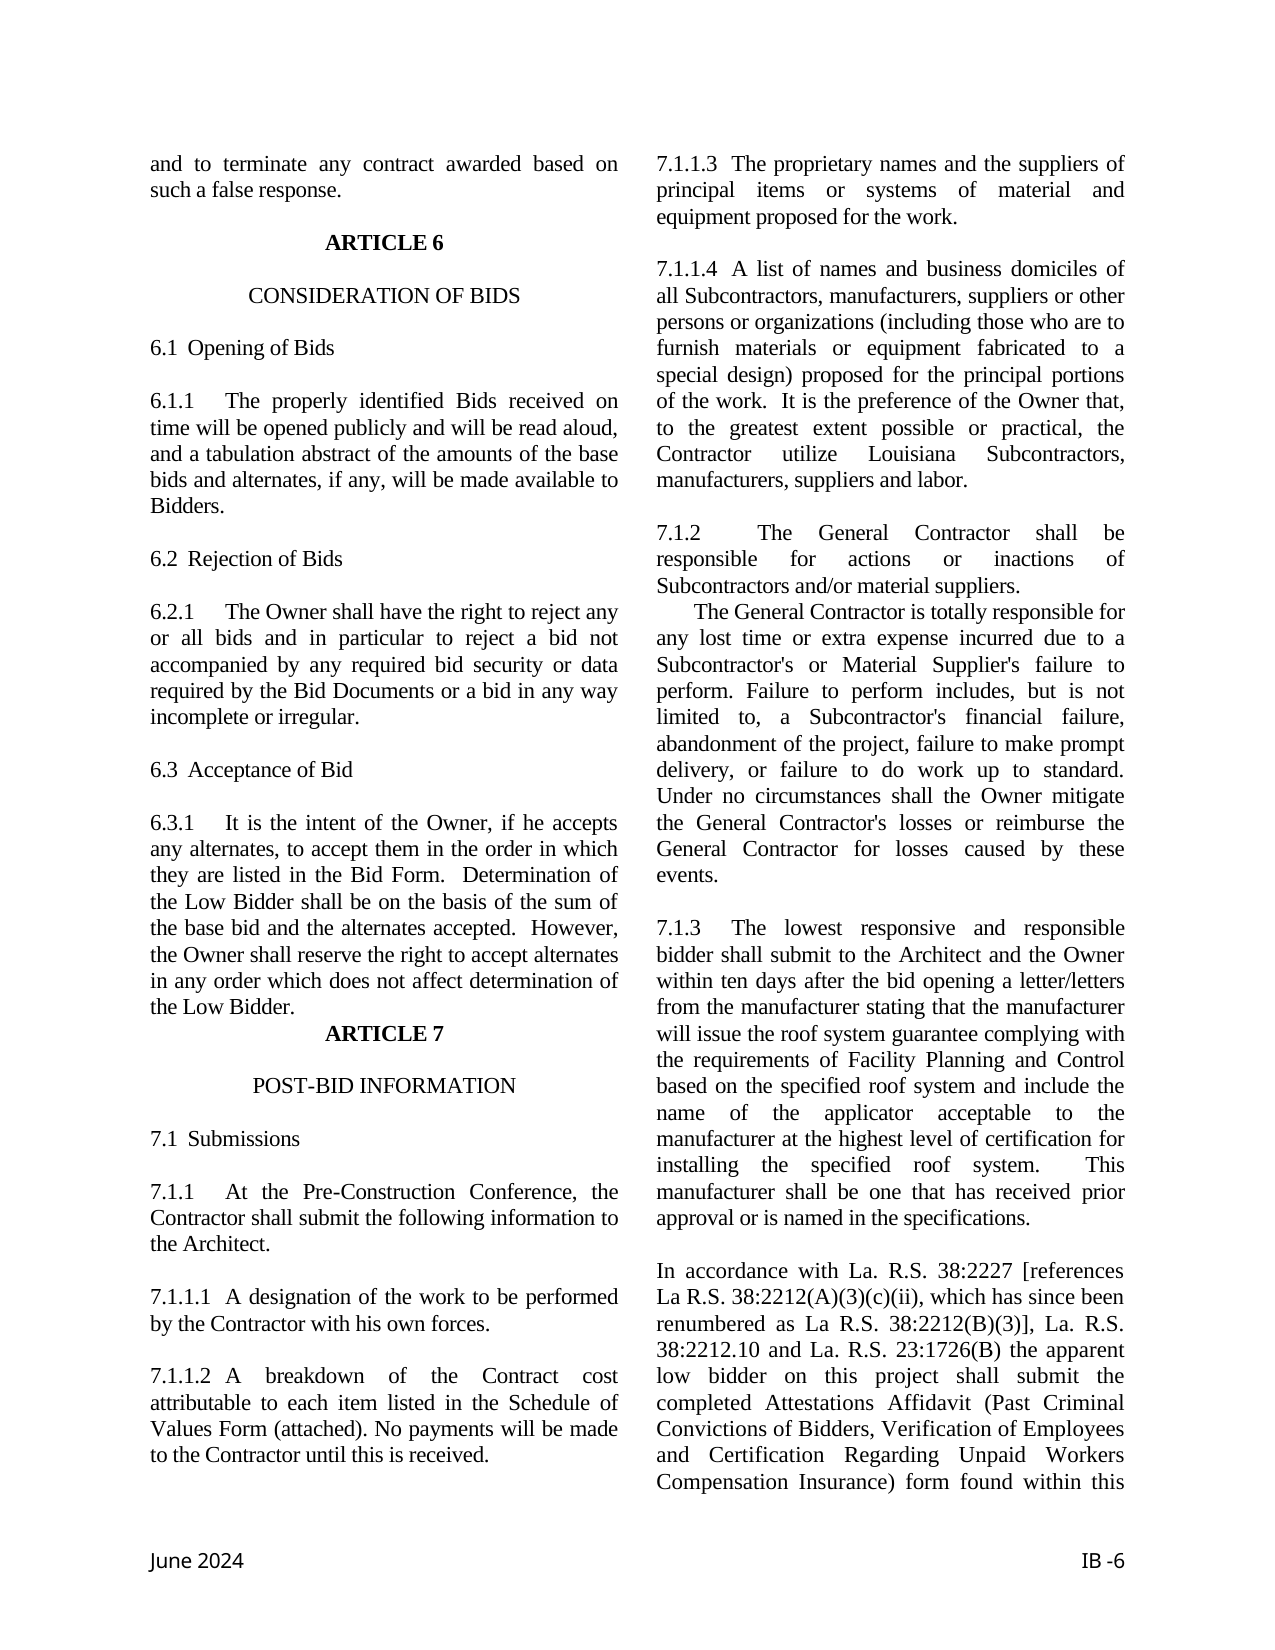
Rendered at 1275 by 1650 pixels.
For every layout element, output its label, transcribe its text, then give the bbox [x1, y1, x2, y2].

text POST-BID INFORMATION [150, 1072, 619, 1099]
text 7.1.2 The General Contractor shall be responsible for actions or inactions of Subcontractors and/or material suppliers. [656, 519, 1125, 598]
text The General Contractor is totally responsible for any lost time or extra expense incurred due to a Subcontractor's or Material Supplier's failure to perform. Failure to perform includes, but is not limited to, a Subcontractor's financial failure, abandonment of the project, failure to make prompt delivery, or failure to do work up to standard. Under no circumstances shall the Owner mitigate the General Contractor's losses or reimburse the General Contractor for losses caused by these events. [656, 598, 1125, 888]
text 7.1.1.1 A designation of the work to be performed by the Contractor with his own forces. [150, 1283, 619, 1336]
text CONSIDERATION OF BIDS [150, 282, 619, 308]
text 7.1 Submissions [150, 1125, 619, 1151]
text 6.1.1 The properly identified Bids received on time will be opened publicly and will be read aloud, and a tabulation abstract of the amounts of the base bids and alternates, if any, will be made available to Bidders. [150, 387, 619, 519]
text 6.1 Opening of Bids [150, 334, 619, 361]
text 7.1.1.4 A list of names and business domiciles of all Subcontractors, manufacturers, suppliers or other persons or organizations (including those who are to furnish materials or equipment fabricated to a special design) proposed for the principal portions of the work. It is the preference of the Owner that, to the greatest extent possible or practical, the Contractor utilize Louisiana Subcontractors, manufacturers, suppliers and labor. [656, 255, 1125, 493]
text 7.1.1.2 A breakdown of the Contract cost attributable to each item listed in the Schedule of Values Form (attached). No payments will be made to the Contractor until this is received. [150, 1362, 619, 1468]
text 7.1.3 The lowest responsive and responsible bidder shall submit to the Architect and the Owner within ten days after the bid opening a letter/letters from the manufacturer stating that the manufacturer will issue the roof system guarantee complying with the requirements of Facility Planning and Control based on the specified roof system and include the name of the applicator acceptable to the manufacturer at the highest level of certification for installing the specified roof system. This manufacturer shall be one that has received prior approval or is named in the specifications. [656, 914, 1125, 1231]
text 6.2.1 The Owner shall have the right to reject any or all bids and in particular to reject a bid not accompanied by any required bid security or data required by the Bid Documents or a bid in any way incomplete or irregular. [150, 598, 619, 730]
text ARTICLE 6 [150, 229, 619, 255]
text 7.1.1 At the Pre-Construction Conference, the Contractor shall submit the following information to the Architect. [150, 1178, 619, 1257]
text 6.2 Rejection of Bids [150, 545, 619, 572]
text 6.3.1 It is the intent of the Owner, if he accepts any alternates, to accept them in the order in which they are listed in the Bid Form. Determination of the Low Bidder shall be on the basis of the sum of the base bid and the alternates accepted. However, the Owner shall reserve the right to accept alternates in any order which does not affect determination of the Low Bidder. [150, 809, 619, 1020]
text 6.3 Acceptance of Bid [150, 756, 619, 782]
text 7.1.1.3 The proprietary names and the suppliers of principal items or systems of material and equipment proposed for the work. [656, 150, 1125, 229]
text ARTICLE 7 [150, 1020, 619, 1046]
